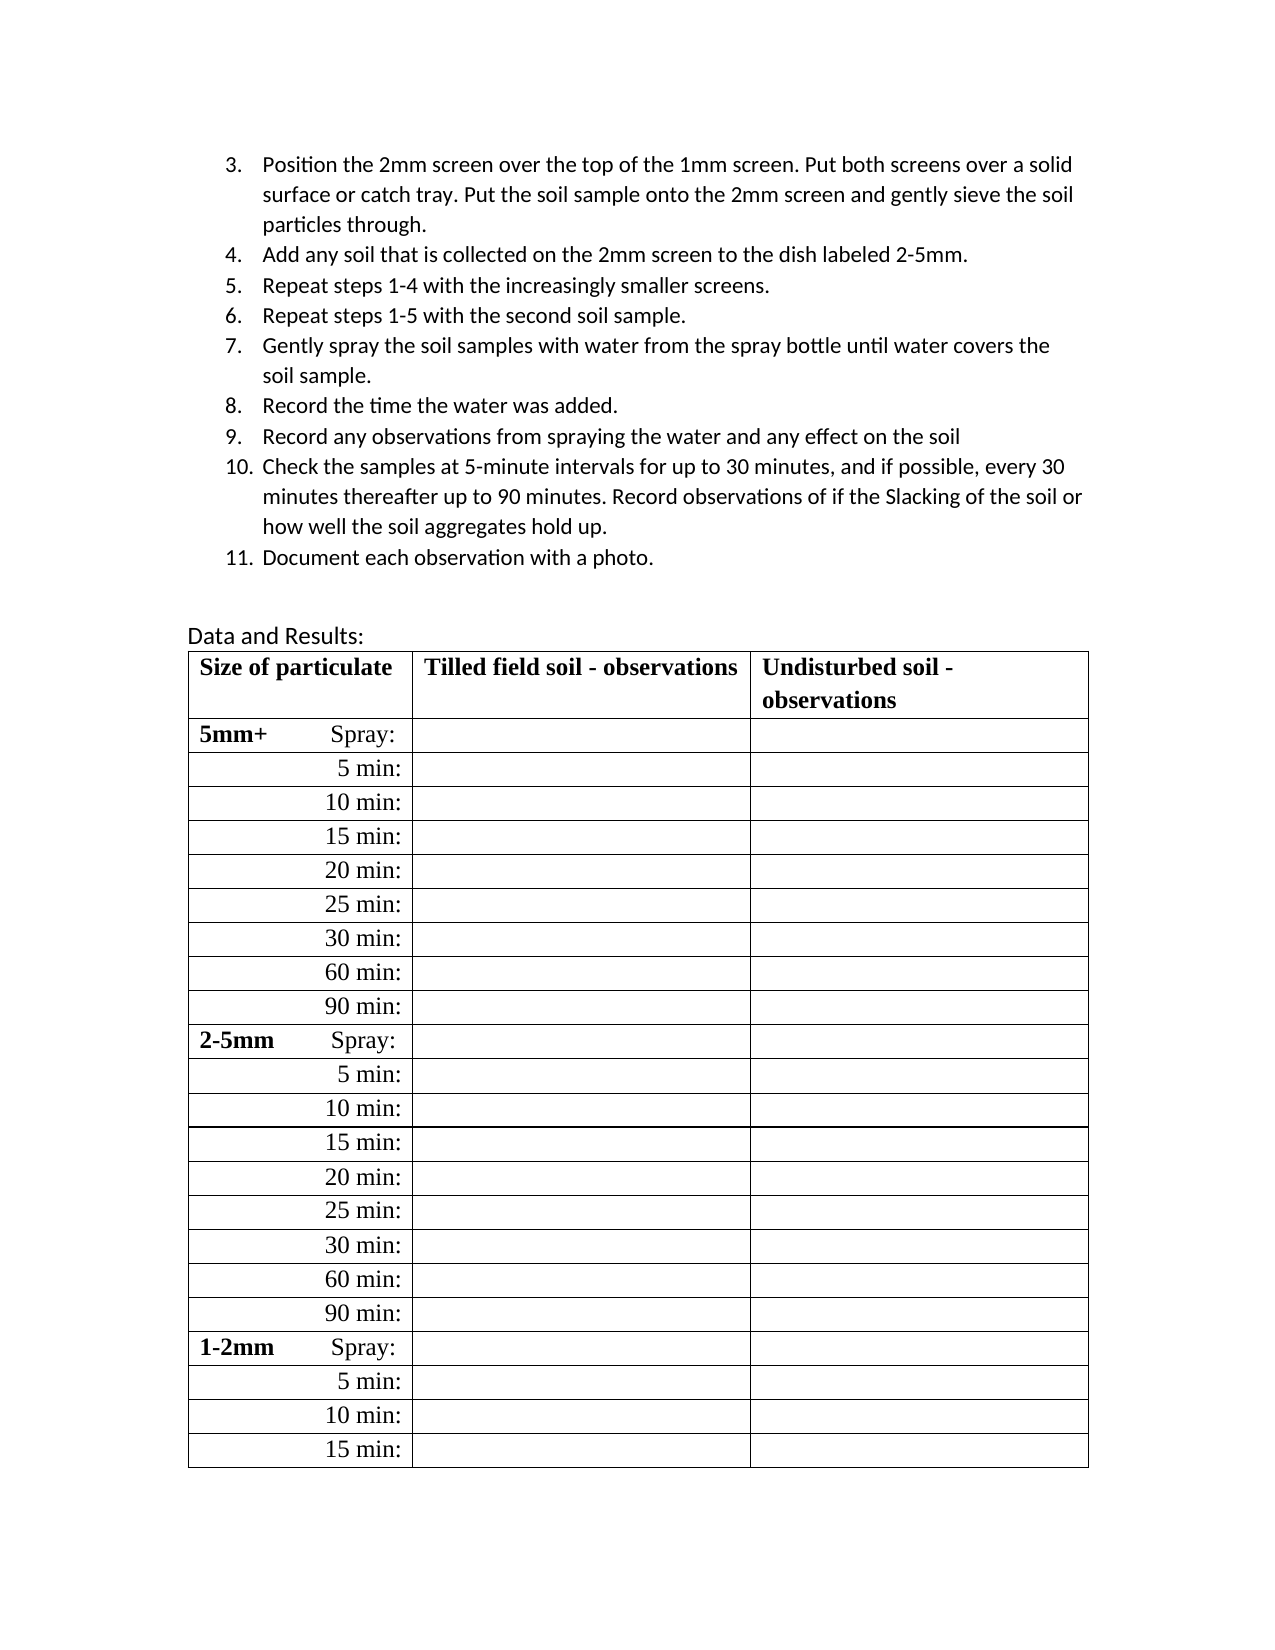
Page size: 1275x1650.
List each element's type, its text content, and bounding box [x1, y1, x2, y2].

table_cell [751, 1162, 1088, 1194]
table_cell [413, 855, 750, 888]
table_cell [751, 787, 1088, 820]
table_cell [751, 1264, 1088, 1297]
table_cell [751, 1366, 1088, 1399]
table_cell [751, 1230, 1088, 1263]
table_cell 20 min: [189, 855, 412, 888]
table_cell 90 min: [189, 991, 412, 1024]
table_cell [413, 1434, 750, 1467]
table_cell [413, 1025, 750, 1058]
table_cell 25 min: [189, 1196, 412, 1229]
table_cell [751, 991, 1088, 1024]
list Add any soil that is collected on the 2mm screen to the dish labeled 2-5mm. [225, 241, 1087, 269]
table_cell 15 min: [189, 821, 412, 854]
table_cell [413, 821, 750, 854]
list Gently spray the soil samples with water from the spray bottle until water covers the soil sample. [225, 331, 1087, 389]
table_cell 15 min: [189, 1128, 412, 1161]
table_cell [413, 991, 750, 1024]
list Check the samples at 5-minute intervals for up to 30 minutes, and if possible, every 30 minutes thereafter up to 90 minutes. Record observations of if the Slacking of the soil or how well the soil aggregates hold up. [225, 452, 1087, 541]
table_cell 10 min: [189, 787, 412, 820]
table_cell [751, 1434, 1088, 1467]
table_cell 30 min: [189, 1230, 412, 1263]
table_cell [413, 1162, 750, 1194]
table_header Tilled field soil - observations [413, 652, 750, 718]
table_cell [413, 1366, 750, 1399]
table_cell [413, 1332, 750, 1365]
table_cell [413, 1400, 750, 1433]
table_cell [413, 1230, 750, 1263]
list Record any observations from spraying the water and any effect on the soil [225, 422, 1087, 450]
table_cell 5 min: [189, 1059, 412, 1092]
table_header Undisturbed soil - observations [751, 652, 1088, 718]
list Repeat steps 1-4 with the increasingly smaller screens. [225, 271, 1087, 299]
table_cell [751, 1059, 1088, 1092]
table_cell [413, 1094, 750, 1126]
table_cell [413, 787, 750, 820]
table_cell 30 min: [189, 923, 412, 956]
table_cell [413, 1059, 750, 1092]
table_cell [751, 753, 1088, 786]
table_cell [413, 957, 750, 990]
table_cell [413, 1128, 750, 1161]
table_cell [751, 719, 1088, 752]
table_cell [413, 1196, 750, 1229]
table_cell [413, 1298, 750, 1331]
table_cell 10 min: [189, 1094, 412, 1126]
table_cell 1-2mm Spray: [189, 1332, 412, 1365]
table_cell [413, 719, 750, 752]
table_cell [751, 1298, 1088, 1331]
table_cell [413, 1264, 750, 1297]
table_cell [751, 1332, 1088, 1365]
table_cell 2-5mm Spray: [189, 1025, 412, 1058]
table_cell 60 min: [189, 957, 412, 990]
table_cell [751, 1196, 1088, 1229]
table_cell [751, 1025, 1088, 1058]
list Repeat steps 1-5 with the second soil sample. [225, 301, 1087, 329]
table_cell 5 min: [189, 1366, 412, 1399]
table_cell [751, 957, 1088, 990]
list Position the 2mm screen over the top of the 1mm screen. Put both screens over a solid surface or catch tray. Put the soil sample onto the 2mm screen and gently sieve the soil particles through. [225, 150, 1087, 238]
table_cell 15 min: [189, 1434, 412, 1467]
list Record the time the water was added. [225, 392, 1087, 420]
table_cell [413, 923, 750, 956]
table_cell [751, 889, 1088, 922]
table_cell 20 min: [189, 1162, 412, 1194]
table_cell [751, 1128, 1088, 1161]
table_cell [751, 855, 1088, 888]
table_cell 90 min: [189, 1298, 412, 1331]
table_cell 5mm+ Spray: [189, 719, 412, 752]
table_cell 5 min: [189, 753, 412, 786]
table_cell [413, 889, 750, 922]
table_cell [751, 1400, 1088, 1433]
table_cell 60 min: [189, 1264, 412, 1297]
table_cell [751, 821, 1088, 854]
table_cell 25 min: [189, 889, 412, 922]
table_cell 10 min: [189, 1400, 412, 1433]
list Document each observation with a photo. [225, 543, 1087, 571]
text Data and Results: [187, 620, 1087, 651]
table_cell [413, 753, 750, 786]
table_cell [751, 1094, 1088, 1126]
table_cell [751, 923, 1088, 956]
table_header Size of particulate [189, 652, 412, 718]
